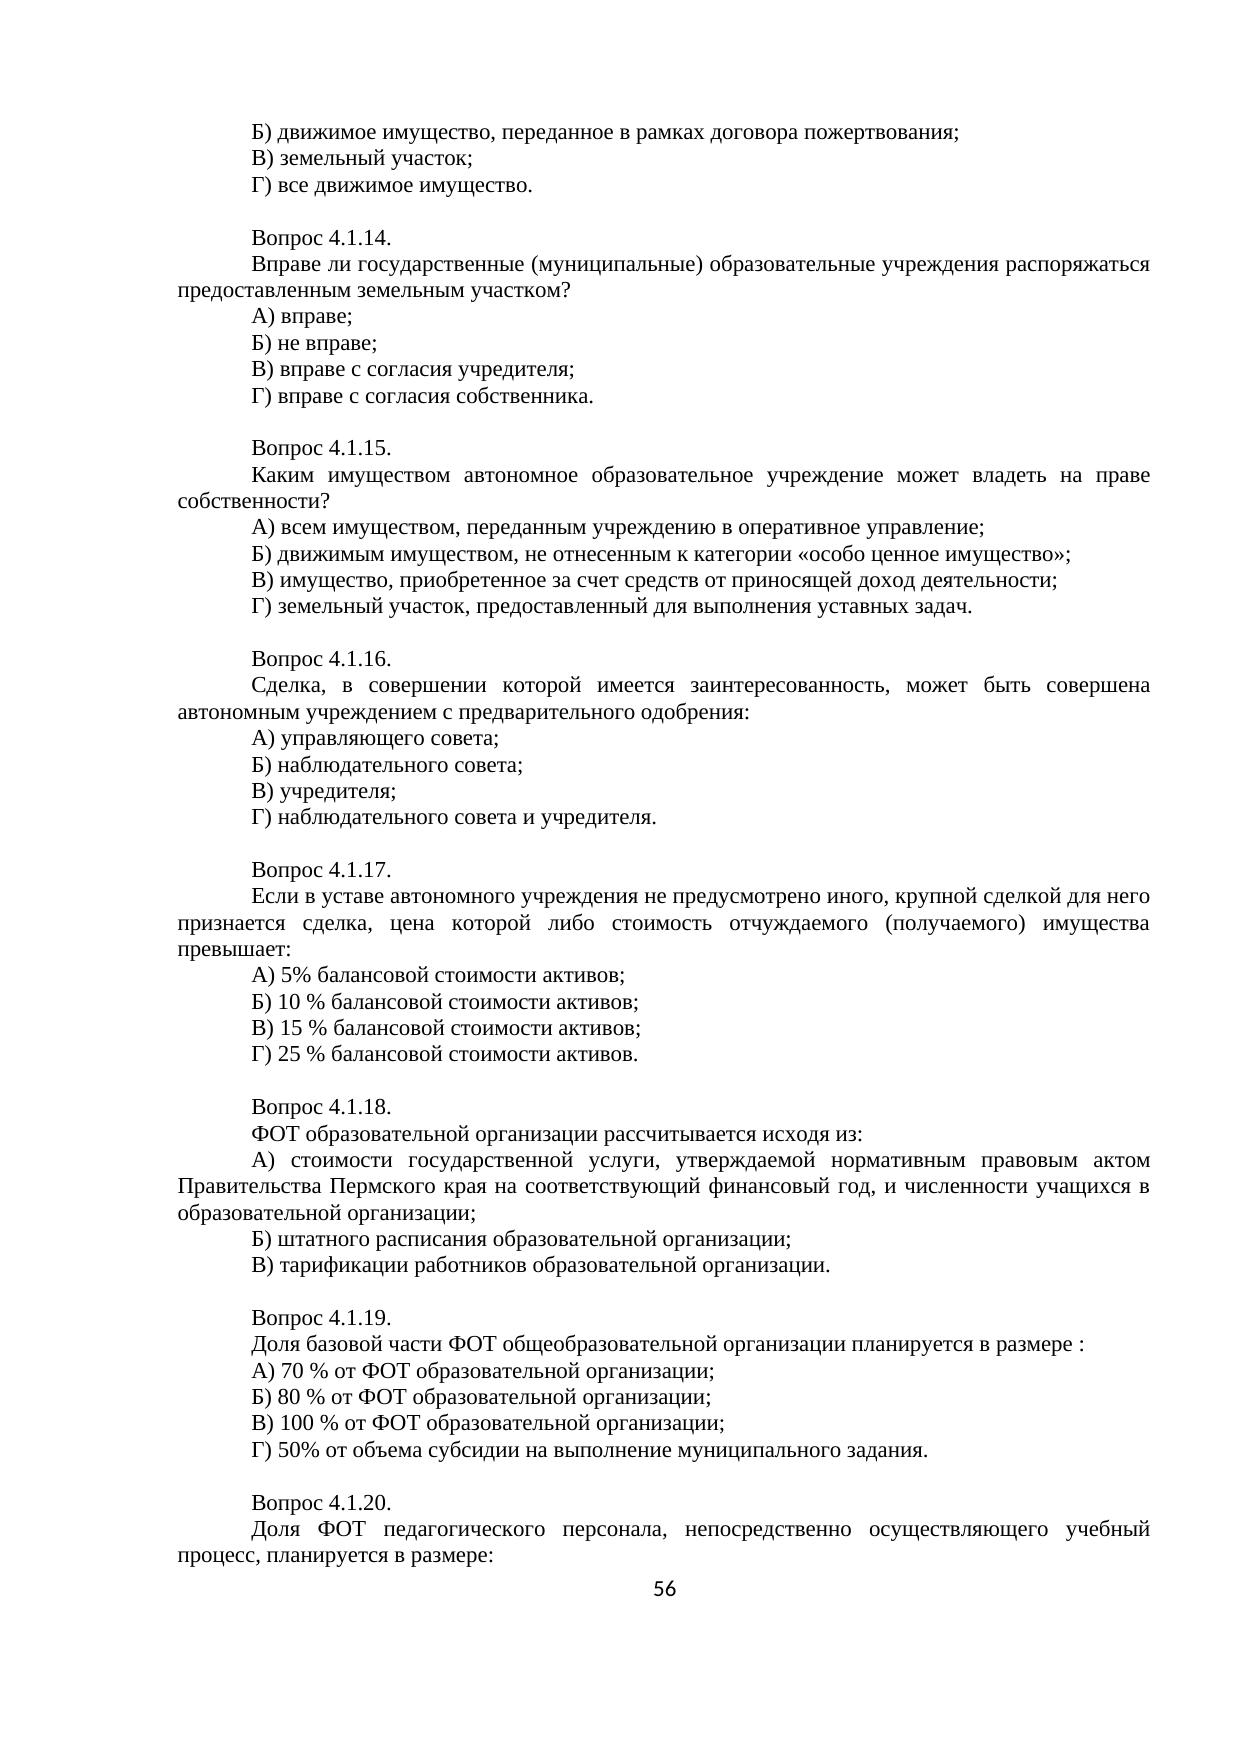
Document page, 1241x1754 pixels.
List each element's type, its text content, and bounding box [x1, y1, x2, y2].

text А) вправе; [177, 303, 1152, 329]
text В) земельный участок; [177, 144, 1152, 171]
text Если в уставе автономного учреждения не предусмотрено иного, крупной сделкой для него признается сделка, цена которой либо стоимость отчуждаемого (получаемого) имущества превышает: [177, 882, 1152, 961]
text Вопрос 4.1.17. [177, 856, 1152, 882]
text Вопрос 4.1.14. [177, 223, 1152, 250]
text А) управляющего совета; [177, 724, 1152, 751]
text Вправе ли государственные (муниципальные) образовательные учреждения распоряжаться предоставленным земельным участком? [177, 250, 1152, 303]
text Вопрос 4.1.18. [177, 1093, 1152, 1119]
text Вопрос 4.1.16. [177, 645, 1152, 672]
text А) 70 % от ФОТ образовательной организации; [177, 1357, 1152, 1383]
text Вопрос 4.1.19. [177, 1304, 1152, 1330]
text А) стоимости государственной услуги, утверждаемой нормативным правовым актом Правительства Пермского края на соответствующий финансовый год, и численности учащихся в образовательной организации; [177, 1146, 1152, 1225]
text Б) 80 % от ФОТ образовательной организации; [177, 1383, 1152, 1409]
text Г) 50% от объема субсидии на выполнение муниципального задания. [177, 1436, 1152, 1462]
text Каким имуществом автономное образовательное учреждение может владеть на праве собственности? [177, 461, 1152, 513]
text В) тарификации работников образовательной организации. [177, 1251, 1152, 1278]
text Б) штатного расписания образовательной организации; [177, 1225, 1152, 1251]
text Г) 25 % балансовой стоимости активов. [177, 1041, 1152, 1067]
text А) всем имуществом, переданным учреждению в оперативное управление; [177, 513, 1152, 540]
text Вопрос 4.1.15. [177, 434, 1152, 461]
text Г) наблюдательного совета и учредителя. [177, 803, 1152, 830]
text В) вправе с согласия учредителя; [177, 355, 1152, 382]
text В) 15 % балансовой стоимости активов; [177, 1014, 1152, 1041]
text В) учредителя; [177, 777, 1152, 803]
text Вопрос 4.1.20. [177, 1488, 1152, 1515]
text В) имущество, приобретенное за счет средств от приносящей доход деятельности; [177, 566, 1152, 592]
text Сделка, в совершении которой имеется заинтересованность, может быть совершена автономным учреждением с предварительного одобрения: [177, 672, 1152, 724]
text Г) вправе с согласия собственника. [177, 382, 1152, 408]
text Доля базовой части ФОТ общеобразовательной организации планируется в размере : [177, 1330, 1152, 1357]
text Б) движимое имущество, переданное в рамках договора пожертвования; [177, 118, 1152, 144]
text ФОТ образовательной организации рассчитывается исходя из: [177, 1119, 1152, 1146]
text Доля ФОТ педагогического персонала, непосредственно осуществляющего учебный процесс, планируется в размере: [177, 1515, 1152, 1568]
text Б) движимым имуществом, не отнесенным к категории «особо ценное имущество»; [177, 540, 1152, 566]
text Б) 10 % балансовой стоимости активов; [177, 988, 1152, 1014]
text Б) не вправе; [177, 329, 1152, 355]
text Г) земельный участок, предоставленный для выполнения уставных задач. [177, 592, 1152, 619]
text В) 100 % от ФОТ образовательной организации; [177, 1409, 1152, 1436]
text Г) все движимое имущество. [177, 171, 1152, 197]
text Б) наблюдательного совета; [177, 751, 1152, 777]
text А) 5% балансовой стоимости активов; [177, 961, 1152, 988]
